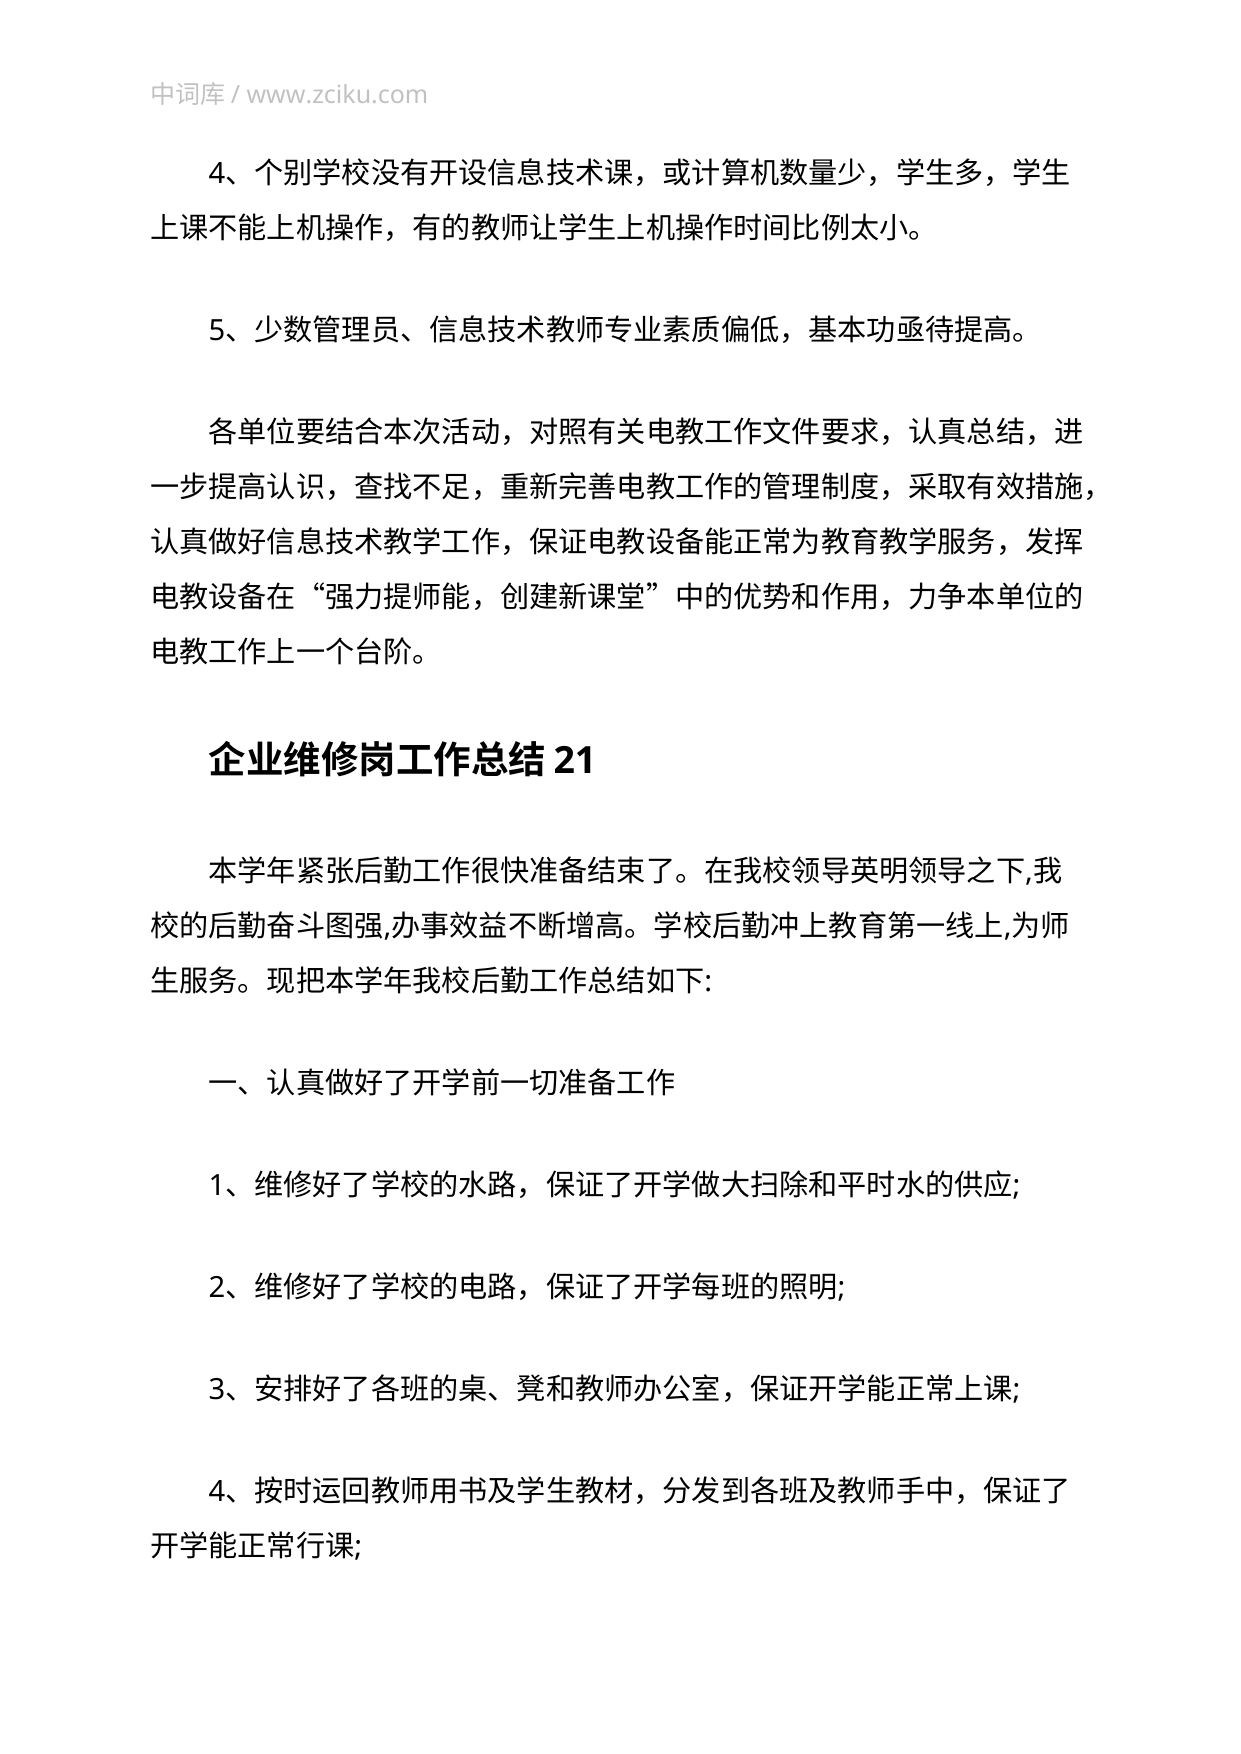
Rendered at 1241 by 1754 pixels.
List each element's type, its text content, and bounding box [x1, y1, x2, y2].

text 3、安排好了各班的桌、凳和教师办公室，保证开学能正常上课; [150, 1365, 1090, 1408]
text 1、维修好了学校的水路，保证了开学做大扫除和平时水的供应; [150, 1161, 1090, 1204]
text 企业维修岗工作总结21 [150, 730, 1090, 784]
text 4、个别学校没有开设信息技术课，或计算机数量少，学生多，学生上课不能上机操作，有的教师让学生上机操作时间比例太小。 [150, 150, 1090, 247]
text 各单位要结合本次活动，对照有关电教工作文件要求，认真总结，进一步提高认识，查找不足，重新完善电教工作的管理制度，采取有效措施，认真做好信息技术教学工作，保证电教设备能正常为教育教学服务，发挥电教设备在“强力提师能，创建新课堂”中的优势和作用，力争本单位的电教工作上一个台阶。 [150, 409, 1090, 671]
text 5、少数管理员、信息技术教师专业素质偏低，基本功亟待提高。 [150, 307, 1090, 349]
text 一、认真做好了开学前一切准备工作 [150, 1060, 1090, 1102]
text 4、按时运回教师用书及学生教材，分发到各班及教师手中，保证了开学能正常行课; [150, 1467, 1090, 1565]
text 2、维修好了学校的电路，保证了开学每班的照明; [150, 1263, 1090, 1306]
text 本学年紧张后勤工作很快准备结束了。在我校领导英明领导之下,我校的后勤奋斗图强,办事效益不断增高。学校后勤冲上教育第一线上,为师生服务。现把本学年我校后勤工作总结如下: [150, 848, 1090, 1000]
